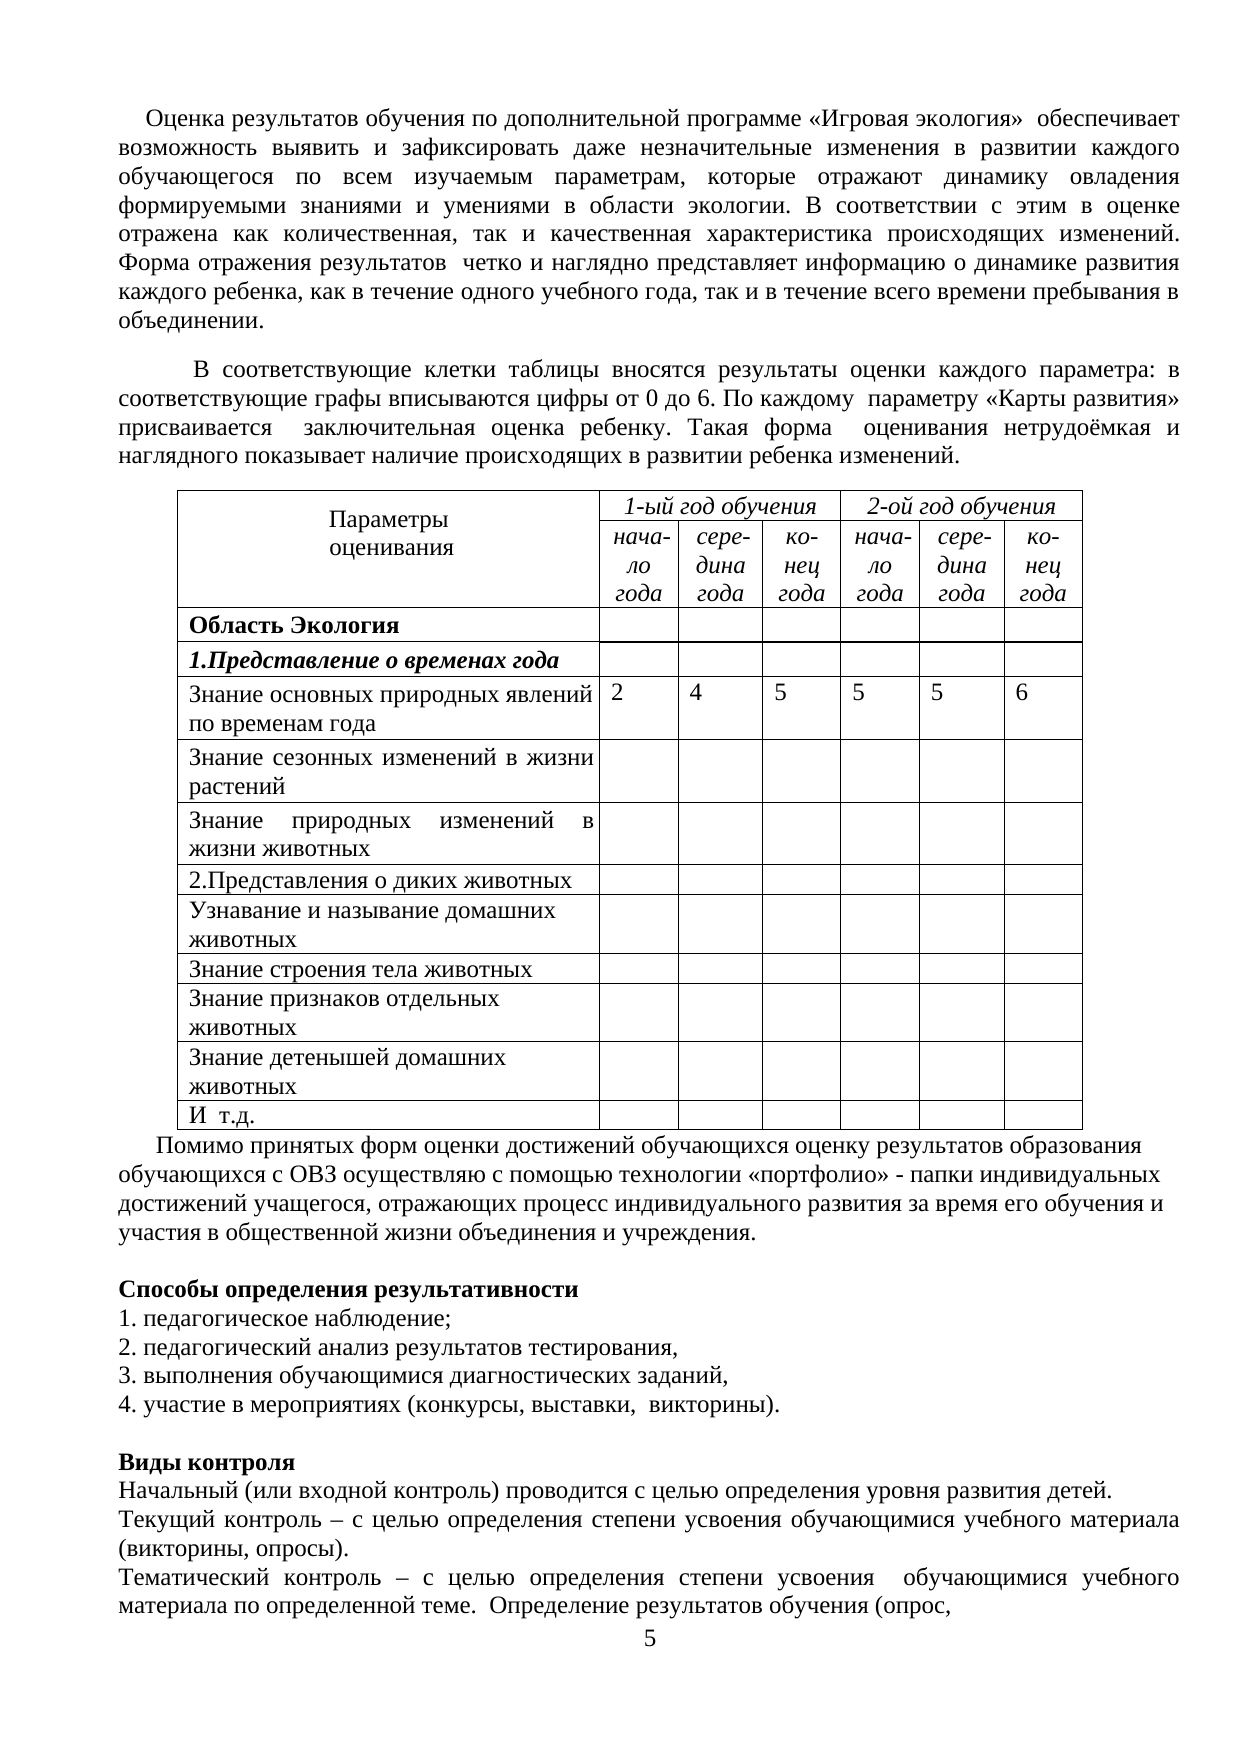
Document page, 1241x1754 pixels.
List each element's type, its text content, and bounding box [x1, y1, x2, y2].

table_cell [763, 643, 840, 676]
table_cell [1005, 643, 1082, 676]
text 4. участие в мероприятиях (конкурсы, выставки, викторины). [118, 1389, 1181, 1418]
table_cell 6 [1005, 677, 1082, 739]
table_cell 2 [600, 677, 678, 739]
table_cell [920, 1042, 1004, 1099]
table_cell Знание природных изменений в жизни животных [178, 803, 599, 864]
table_cell [841, 740, 919, 802]
table_cell [679, 954, 762, 982]
table_cell [600, 1101, 678, 1129]
table_cell 5 [763, 677, 840, 739]
table_cell Узнавание и называние домашних животных [178, 895, 599, 953]
table_cell [600, 803, 678, 864]
table_cell [679, 803, 762, 864]
table_cell [841, 608, 919, 641]
table_cell [1005, 895, 1082, 953]
table_cell [841, 865, 919, 894]
table_cell Знание сезонных изменений в жизни растений [178, 740, 599, 802]
text Оценка результатов обучения по дополнительной программе «Игровая экология» обеспечивает возможность выявить и зафиксировать даже незначительные изменения в развитии каждого обучающегося по всем изучаемым параметрам, которые отражают динамику овладения формируемыми знаниями и умениями в области экологии. В соответствии с этим в оценке отражена как количественная, так и качественная характеристика происходящих изменений. Форма отражения результатов четко и наглядно представляет информацию о динамике развития каждого ребенка, как в течение одного учебного года, так и в течение всего времени пребывания в объединении. [118, 103, 1181, 333]
text Начальный (или входной контроль) проводится с целью определения уровня развития детей. [118, 1475, 1181, 1504]
table_cell [841, 643, 919, 676]
table_cell [763, 608, 840, 641]
table_cell [920, 740, 1004, 802]
table_cell [1005, 984, 1082, 1041]
table_cell [679, 643, 762, 676]
table_cell нача- ло года [600, 521, 678, 607]
text 3. выполнения обучающимися диагностических заданий, [118, 1360, 1181, 1389]
text Текущий контроль – с целью определения степени усвоения обучающимися учебного материала (викторины, опросы). [118, 1504, 1181, 1562]
table_cell [920, 643, 1004, 676]
table_cell 2.Представления о диких животных [178, 865, 599, 894]
table_cell [679, 865, 762, 894]
text 2. педагогический анализ результатов тестирования, [118, 1332, 1181, 1360]
text Способы определения результативности [118, 1274, 1181, 1303]
table_header 1-ый год обучения [600, 491, 840, 520]
text 1. педагогическое наблюдение; [118, 1303, 1181, 1332]
table_cell [679, 984, 762, 1041]
table_cell [920, 608, 1004, 641]
table_cell [600, 643, 678, 676]
text Виды контроля [118, 1447, 1181, 1475]
table_cell ко-нец года [763, 521, 840, 607]
table_cell [763, 1101, 840, 1129]
table_header 2-ой год обучения [841, 491, 1082, 520]
table_cell [1005, 954, 1082, 982]
table_cell [600, 984, 678, 1041]
table_cell [679, 1042, 762, 1099]
table_cell [600, 608, 678, 641]
table_cell [1005, 803, 1082, 864]
table_cell [763, 984, 840, 1041]
table_cell Знание детенышей домашних животных [178, 1042, 599, 1099]
table_cell [679, 740, 762, 802]
table_cell [600, 865, 678, 894]
table_cell [763, 865, 840, 894]
table_cell [600, 740, 678, 802]
table_cell нача- ло года [841, 521, 919, 607]
table_cell [600, 954, 678, 982]
table_cell И т.д. [178, 1101, 599, 1129]
table_cell [841, 954, 919, 982]
table_cell [763, 803, 840, 864]
table_cell Знание признаков отдельных животных [178, 984, 599, 1041]
table_cell [1005, 1042, 1082, 1099]
table_cell Знание строения тела животных [178, 954, 599, 982]
table_cell [763, 740, 840, 802]
table_cell [763, 1042, 840, 1099]
table_cell [1005, 1101, 1082, 1129]
table_cell [1005, 865, 1082, 894]
table_cell [841, 984, 919, 1041]
table_cell [841, 895, 919, 953]
table_cell [679, 895, 762, 953]
table_cell [920, 865, 1004, 894]
table_cell Область Экология [178, 608, 599, 641]
table_cell [920, 1101, 1004, 1129]
text В соответствующие клетки таблицы вносятся результаты оценки каждого параметра: в соответствующие графы вписываются цифры от 0 до 6. По каждому параметру «Карты развития» присваивается заключительная оценка ребенку. Такая форма оценивания нетрудоёмкая и наглядного показывает наличие происходящих в развитии ребенка изменений. [118, 354, 1181, 469]
table_cell [841, 1101, 919, 1129]
table_cell [763, 895, 840, 953]
table_cell ко-нец года [1005, 521, 1082, 607]
table_cell [841, 1042, 919, 1099]
table_cell [1005, 608, 1082, 641]
table_cell 4 [679, 677, 762, 739]
table_cell сере- дина года [920, 521, 1004, 607]
table_cell 5 [841, 677, 919, 739]
table_cell [679, 1101, 762, 1129]
text Тематический контроль – с целью определения степени усвоения обучающимися учебного материала по определенной теме. Определение результатов обучения (опрос, [118, 1562, 1181, 1619]
table_cell [1005, 740, 1082, 802]
table_cell [600, 1042, 678, 1099]
table_cell сере- дина года [679, 521, 762, 607]
table_cell [920, 895, 1004, 953]
table_header Параметры оценивания [178, 491, 599, 607]
table_cell [841, 803, 919, 864]
table_cell [600, 895, 678, 953]
table_cell [763, 954, 840, 982]
table_cell [920, 803, 1004, 864]
text Помимо принятых форм оценки достижений обучающихся оценку результатов образования обучающихся с ОВЗ осуществляю с помощью технологии «портфолио» - папки индивидуальных достижений учащегося, отражающих процесс индивидуального развития за время его обучения и участия в общественной жизни объединения и учреждения. [118, 1130, 1181, 1245]
table_cell 5 [920, 677, 1004, 739]
table_cell [920, 984, 1004, 1041]
table_cell [679, 608, 762, 641]
table_cell 1.Представление о временах года [178, 642, 599, 676]
table_cell Знание основных природных явлений по временам года [178, 677, 599, 739]
table_cell [920, 954, 1004, 982]
